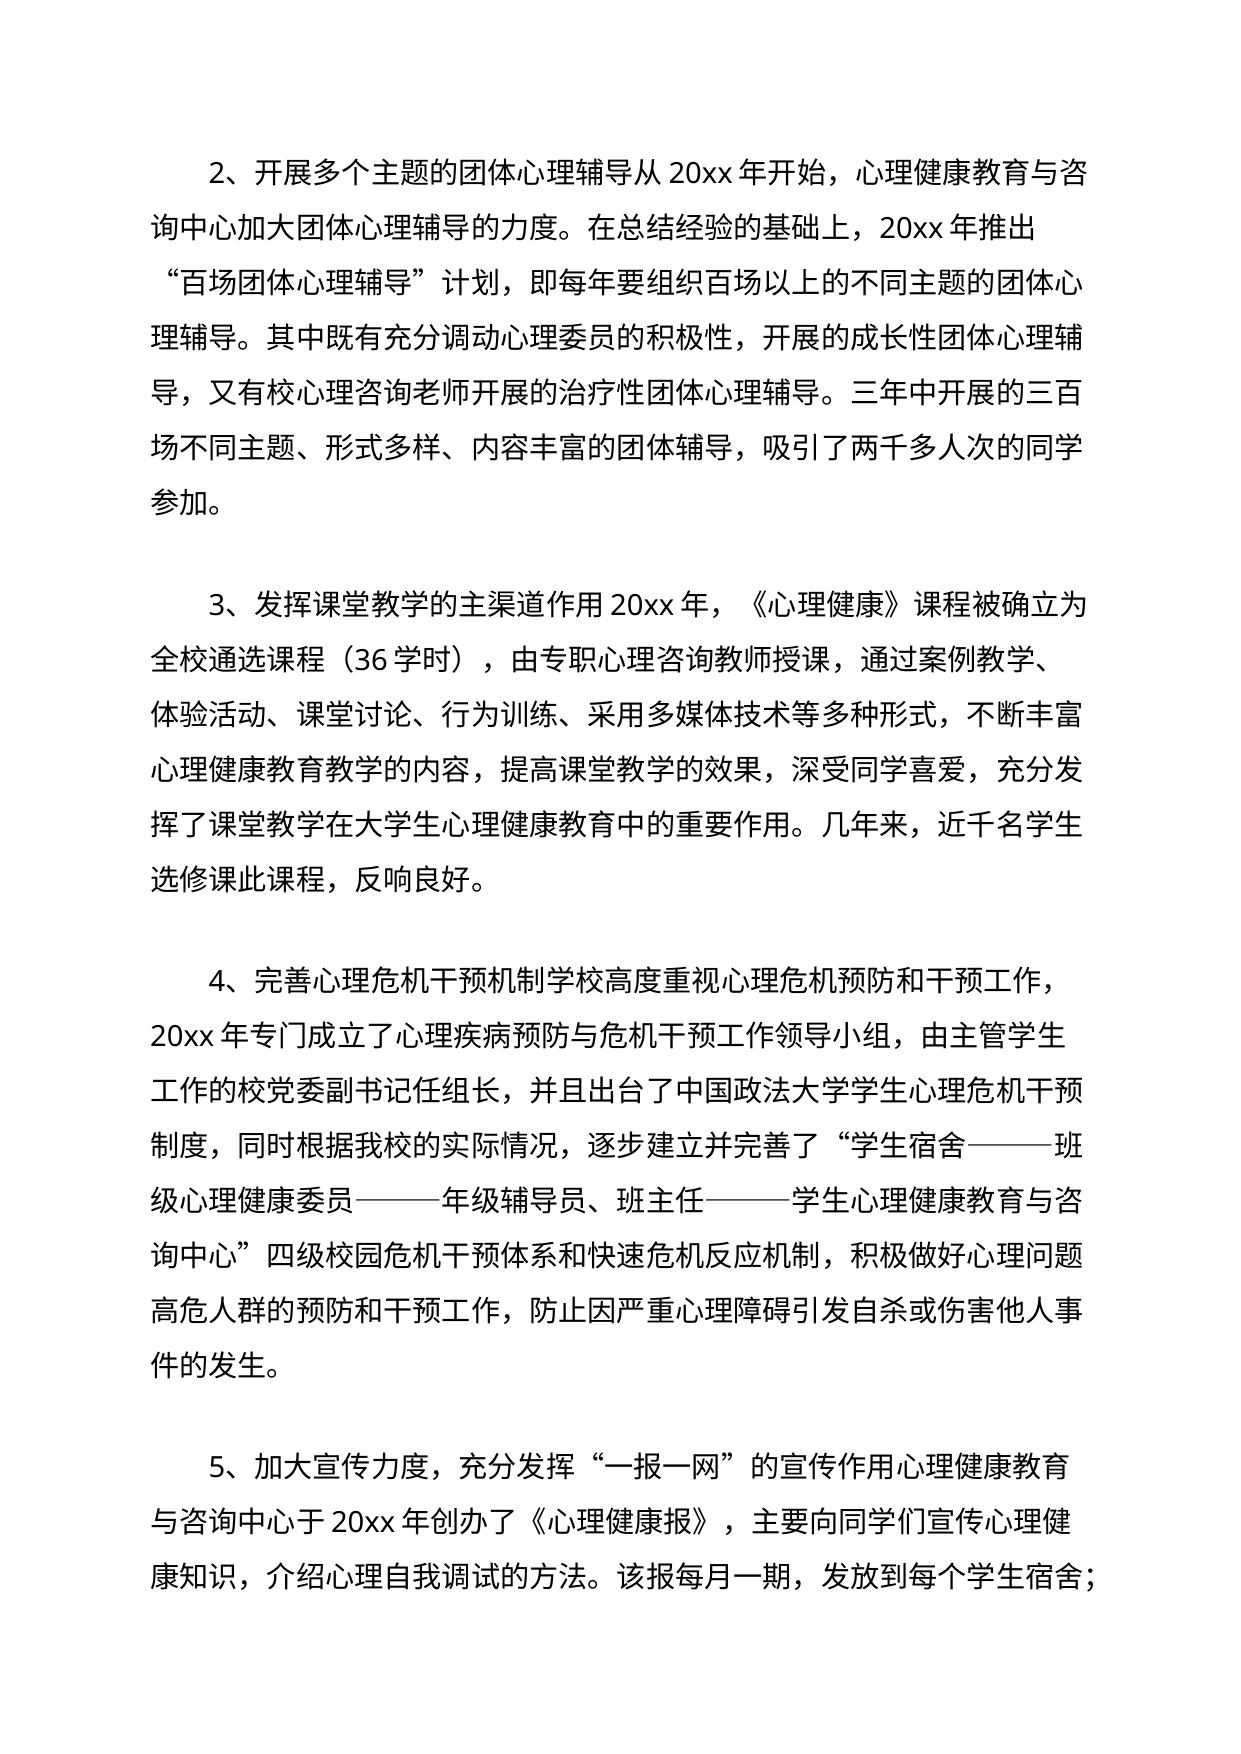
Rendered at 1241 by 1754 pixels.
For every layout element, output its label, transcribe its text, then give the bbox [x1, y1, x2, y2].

text 3、发挥课堂教学的主渠道作用20xx年，《心理健康》课程被确立为全校通选课程（36学时），由专职心理咨询教师授课，通过案例教学、体验活动、课堂讨论、行为训练、采用多媒体技术等多种形式，不断丰富心理健康教育教学的内容，提高课堂教学的效果，深受同学喜爱，充分发挥了课堂教学在大学生心理健康教育中的重要作用。几年来，近千名学生选修课此课程，反响良好。 [150, 581, 1090, 898]
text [150, 1444, 1090, 1596]
text 4、完善心理危机干预机制学校高度重视心理危机预防和干预工作，20xx年专门成立了心理疾病预防与危机干预工作领导小组，由主管学生工作的校党委副书记任组长，并且出台了中国政法大学学生心理危机干预制度，同时根据我校的实际情况，逐步建立并完善了“学生宿舍———班级心理健康委员———年级辅导员、班主任———学生心理健康教育与咨询中心”四级校园危机干预体系和快速危机反应机制，积极做好心理问题高危人群的预防和干预工作，防止因严重心理障碍引发自杀或伤害他人事件的发生。 [150, 958, 1090, 1384]
text 2、开展多个主题的团体心理辅导从20xx年开始，心理健康教育与咨询中心加大团体心理辅导的力度。在总结经验的基础上，20xx年推出“百场团体心理辅导”计划，即每年要组织百场以上的不同主题的团体心理辅导。其中既有充分调动心理委员的积极性，开展的成长性团体心理辅导，又有校心理咨询老师开展的治疗性团体心理辅导。三年中开展的三百场不同主题、形式多样、内容丰富的团体辅导，吸引了两千多人次的同学参加。 [150, 150, 1090, 522]
